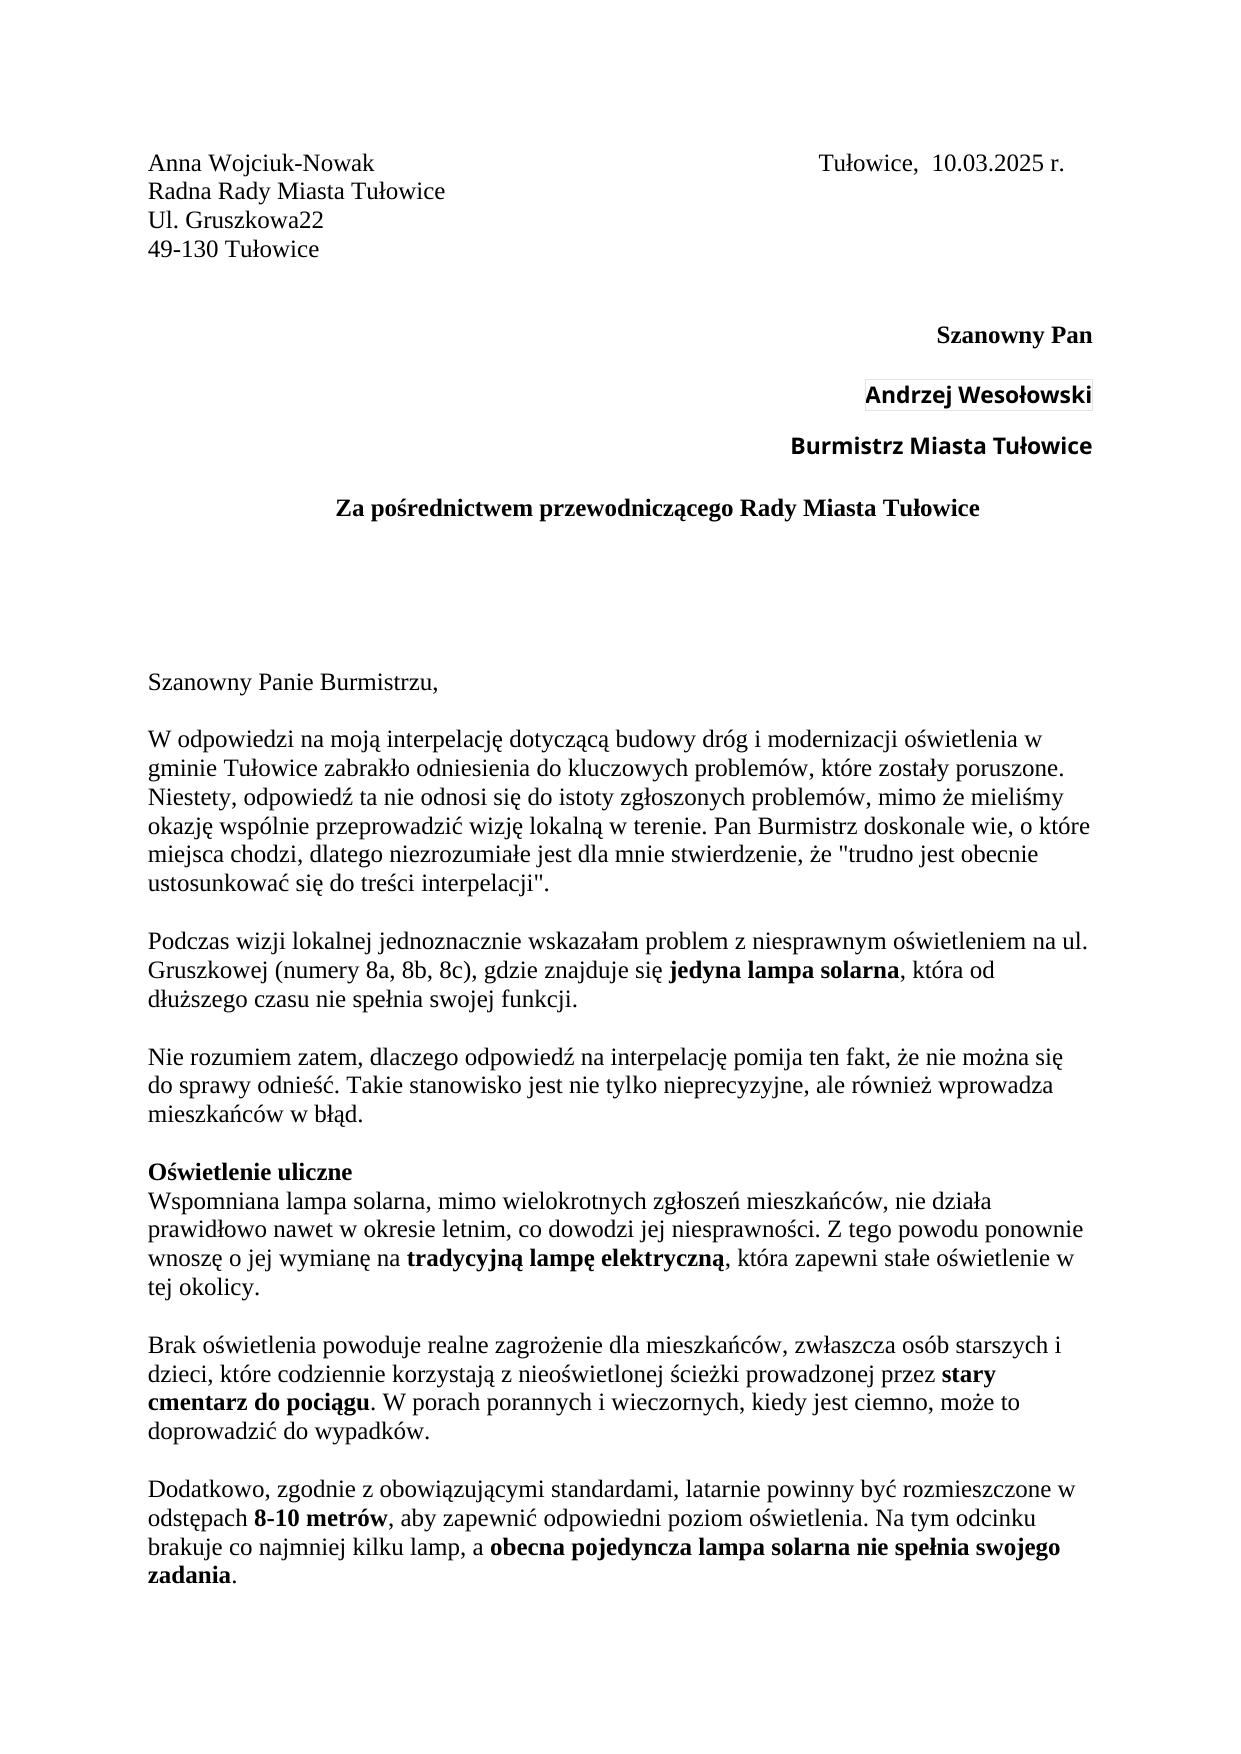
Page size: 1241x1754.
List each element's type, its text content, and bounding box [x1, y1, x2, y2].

text W odpowiedzi na moją interpelację dotyczącą budowy dróg i modernizacji oświetlenia w gminie Tułowice zabrakło odniesienia do kluczowych problemów, które zostały poruszone. Niestety, odpowiedź ta nie odnosi się do istoty zgłoszonych problemów, mimo że mieliśmy okazję wspólnie przeprowadzić wizję lokalną w terenie. Pan Burmistrz doskonale wie, o które miejsca chodzi, dlatego niezrozumiałe jest dla mnie stwierdzenie, że "trudno jest obecnie ustosunkować się do treści interpelacji". [148, 724, 1093, 897]
text Nie rozumiem zatem, dlaczego odpowiedź na interpelację pomija ten fakt, że nie można się do sprawy odnieść. Takie stanowisko jest nie tylko nieprecyzyjne, ale również wprowadza mieszkańców w błąd. [148, 1042, 1093, 1128]
text Burmistrz Miasta Tułowice [148, 430, 1093, 461]
text Podczas wizji lokalnej jednoznacznie wskazałam problem z niesprawnym oświetleniem na ul. Gruszkowej (numery 8a, 8b, 8c), gdzie znajduje się jedyna lampa solarna, która od dłuższego czasu nie spełnia swojej funkcji. [148, 926, 1093, 1012]
text Szanowny Panie Burmistrzu, [148, 667, 1093, 695]
text Oświetlenie uliczne Wspomniana lampa solarna, mimo wielokrotnych zgłoszeń mieszkańców, nie działa prawidłowo nawet w okresie letnim, co dowodzi jej niesprawności. Z tego powodu ponownie wnoszę o jej wymianę na tradycyjną lampę elektryczną, która zapewni stałe oświetlenie w tej okolicy. [148, 1157, 1093, 1301]
text Anna Wojciuk-Nowak Tułowice, 10.03.2025 r. Radna Rady Miasta Tułowice Ul. Gruszkowa22 49-130 Tułowice [148, 148, 1093, 263]
text Brak oświetlenia powoduje realne zagrożenie dla mieszkańców, zwłaszcza osób starszych i dzieci, które codziennie korzystają z nieoświetlonej ścieżki prowadzonej przez stary cmentarz do pociągu. W porach porannych i wieczornych, kiedy jest ciemno, może to doprowadzić do wypadków. [148, 1330, 1093, 1445]
text Andrzej Wesołowski [148, 378, 1092, 411]
text Za pośrednictwem przewodniczącego Rady Miasta Tułowice [148, 493, 1093, 522]
text Dodatkowo, zgodnie z obowiązującymi standardami, latarnie powinny być rozmieszczone w odstępach 8-10 metrów, aby zapewnić odpowiedni poziom oświetlenia. Na tym odcinku brakuje co najmniej kilku lamp, a obecna pojedyncza lampa solarna nie spełnia swojego zadania. [148, 1474, 1093, 1589]
text Szanowny Pan [148, 292, 1093, 349]
